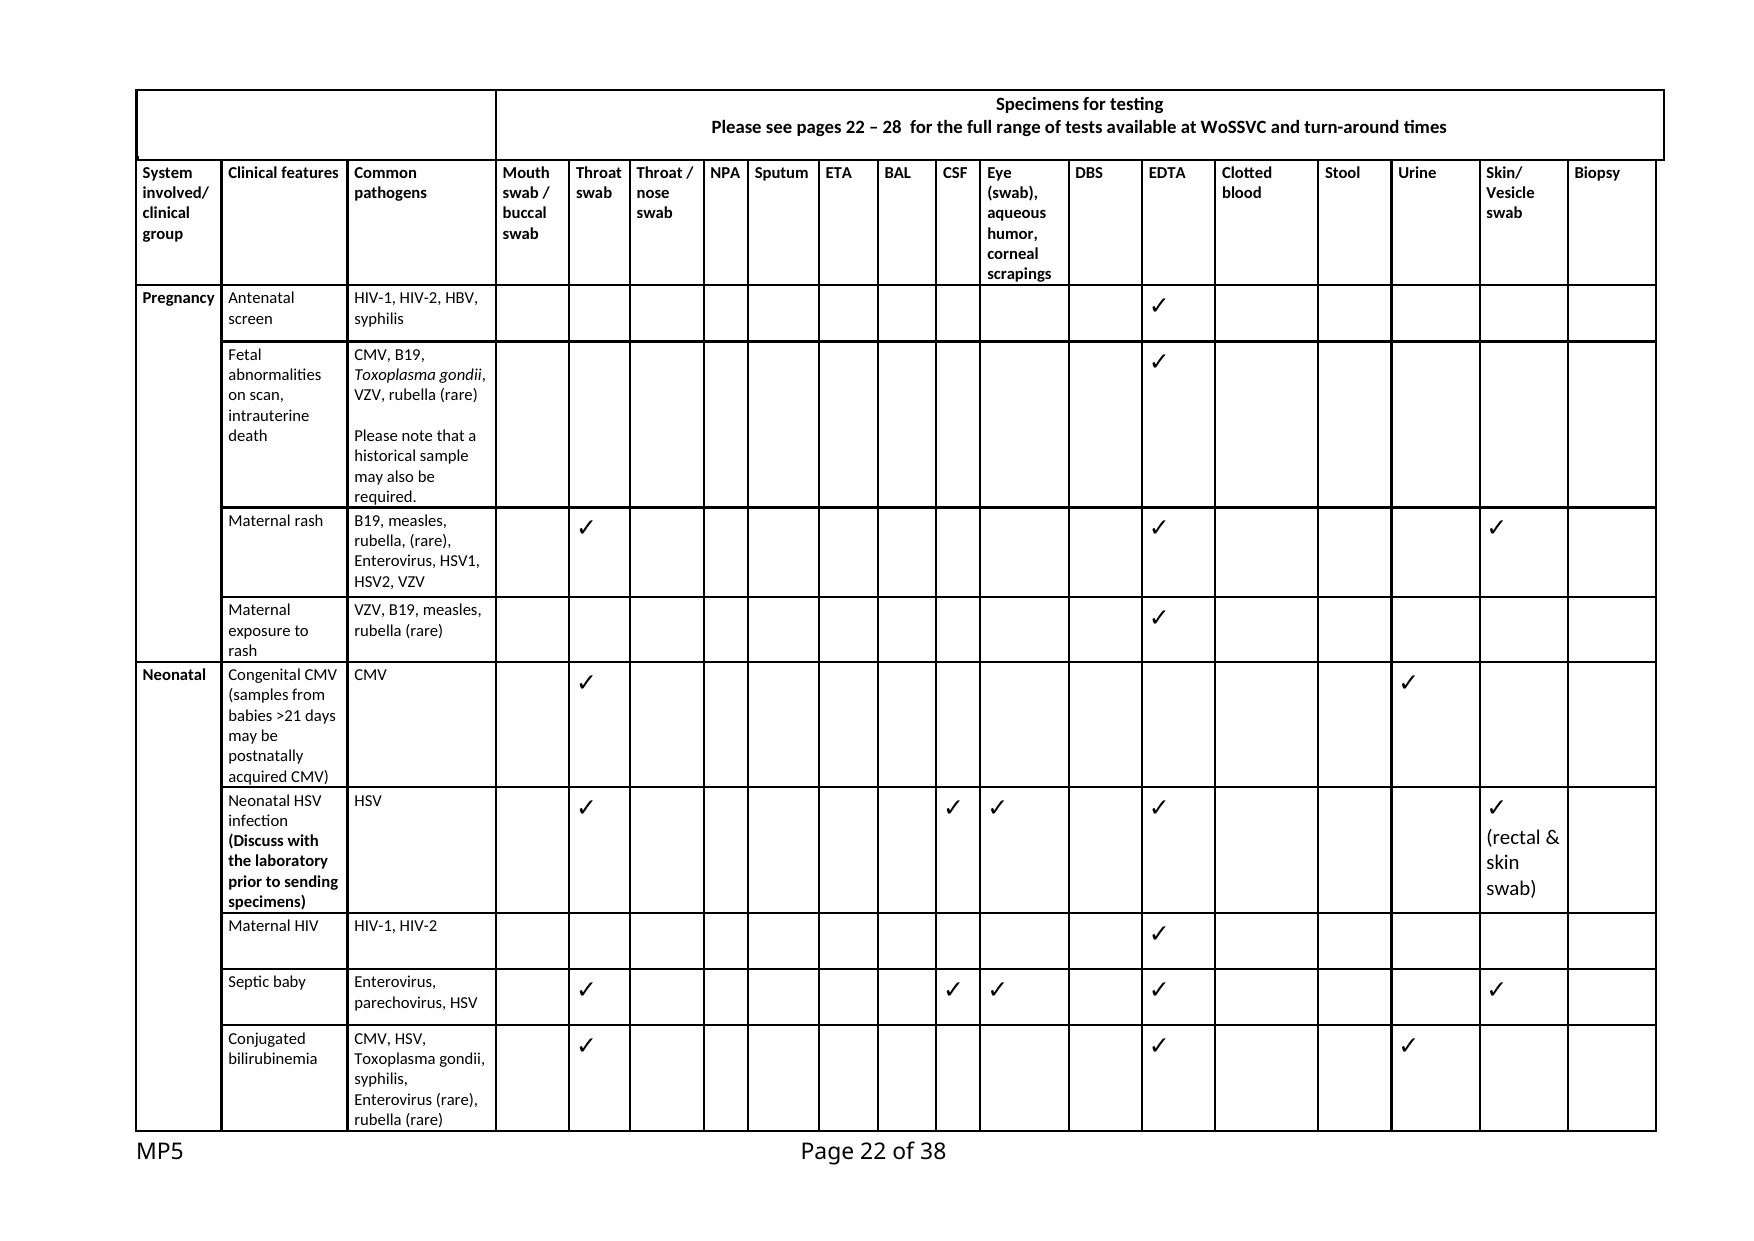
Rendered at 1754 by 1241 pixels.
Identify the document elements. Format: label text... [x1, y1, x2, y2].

table_cell [749, 788, 818, 912]
table_cell ✓ [937, 788, 979, 912]
table_cell [879, 509, 935, 596]
table_cell [1216, 914, 1317, 968]
table_cell [705, 343, 747, 506]
table_cell [497, 663, 568, 786]
table_cell B19, measles, rubella, (rare), Enterovirus, HSV1, HSV2, VZV [349, 509, 495, 596]
table_cell ✓ [1143, 598, 1214, 661]
table_cell [1216, 788, 1317, 912]
table_cell Clotted blood [1216, 161, 1317, 284]
table_cell [879, 286, 935, 340]
table_cell Neonatal HSV infection (Discuss with the laboratory prior to sending specimens) [223, 788, 346, 912]
table_cell [1070, 914, 1141, 968]
table_cell [705, 970, 747, 1024]
table_cell Congenital CMV (samples from babies >21 days may be postnatally acquired CMV) [223, 663, 346, 786]
table_cell Sputum [749, 161, 818, 284]
table_cell [631, 598, 703, 661]
table_cell [1216, 663, 1317, 786]
table_cell [981, 286, 1068, 340]
table_cell [631, 970, 703, 1024]
table_cell [749, 598, 818, 661]
table_cell [1070, 509, 1141, 596]
table_cell [1216, 1026, 1317, 1129]
table_cell ✓ [981, 788, 1068, 912]
table_cell [1319, 970, 1390, 1024]
table_cell [749, 1026, 818, 1129]
table_cell [705, 914, 747, 968]
table_cell [937, 914, 979, 968]
table_cell [631, 509, 703, 596]
table_cell [570, 914, 629, 968]
table_cell [749, 286, 818, 340]
table_cell [879, 598, 935, 661]
table_cell [879, 970, 935, 1024]
table_cell [820, 663, 877, 786]
table_cell [1569, 970, 1655, 1024]
table_cell [705, 663, 747, 786]
table_cell [1481, 914, 1567, 968]
table_cell [1319, 663, 1390, 786]
table_cell [1393, 286, 1479, 340]
table_cell [937, 509, 979, 596]
table_cell [749, 343, 818, 506]
table_cell Pregnancy [137, 286, 220, 661]
table_cell [497, 970, 568, 1024]
table_cell [937, 286, 979, 340]
table_cell [705, 1026, 747, 1129]
table_cell [820, 970, 877, 1024]
table_cell EDTA [1143, 161, 1214, 284]
table_cell ✓ [1481, 509, 1567, 596]
table_cell Neonatal [137, 663, 220, 1129]
table_cell Maternal exposure to rash [223, 598, 346, 661]
table_cell [937, 343, 979, 506]
table_cell ✓ [570, 788, 629, 912]
table_cell [1070, 1026, 1141, 1129]
table_cell [1569, 914, 1655, 968]
table_cell [820, 1026, 877, 1129]
table_cell ✓ [570, 663, 629, 786]
table_cell Urine [1393, 161, 1479, 284]
table_cell ✓ [1143, 788, 1214, 912]
table_cell ETA [820, 161, 877, 284]
table_cell Common pathogens [349, 161, 495, 284]
table_cell VZV, B19, measles, rubella (rare) [349, 598, 495, 661]
table_cell [1070, 788, 1141, 912]
table_cell [1319, 343, 1390, 506]
table_cell [937, 1026, 979, 1129]
table_cell [497, 286, 568, 340]
table_cell [497, 1026, 568, 1129]
table_cell Throat swab [570, 161, 629, 284]
table_cell [497, 598, 568, 661]
table_cell [1070, 343, 1141, 506]
table_cell ✓ [1143, 509, 1214, 596]
table_cell [1569, 343, 1655, 506]
table_cell [1319, 914, 1390, 968]
table_cell HSV [349, 788, 495, 912]
table_cell Septic baby [223, 970, 346, 1024]
table_cell CMV, B19, Toxoplasma gondii, VZV, rubella (rare) Please note that a historical sample may also be required. [349, 343, 495, 506]
table_cell ✓ [1143, 914, 1214, 968]
table_cell CMV, HSV, Toxoplasma gondii, syphilis, Enterovirus (rare), rubella (rare) [349, 1026, 495, 1129]
table_cell [1319, 1026, 1390, 1129]
table_cell [981, 914, 1068, 968]
table_cell ✓ [1143, 970, 1214, 1024]
table_cell [497, 509, 568, 596]
table_cell CMV [349, 663, 495, 786]
table_cell [631, 914, 703, 968]
table_cell [981, 1026, 1068, 1129]
table_cell [1481, 343, 1567, 506]
table_cell [749, 914, 818, 968]
table_cell System involved/ clinical group [137, 161, 220, 284]
table_cell [1569, 598, 1655, 661]
table_cell [570, 286, 629, 340]
table_cell ✓ [981, 970, 1068, 1024]
table_cell [1481, 1026, 1567, 1129]
table_cell [631, 1026, 703, 1129]
table_cell [1319, 788, 1390, 912]
table_cell [749, 970, 818, 1024]
table_cell [1569, 1026, 1655, 1129]
table_cell [1216, 343, 1317, 506]
table_cell ✓ [1481, 970, 1567, 1024]
table_header [138, 91, 495, 158]
table_cell [1216, 286, 1317, 340]
table_cell [1393, 914, 1479, 968]
table_cell [879, 663, 935, 786]
table_cell [981, 509, 1068, 596]
table_cell [1569, 509, 1655, 596]
table_cell [1216, 598, 1317, 661]
table_cell [1481, 663, 1567, 786]
table_cell [937, 663, 979, 786]
table_cell [1393, 788, 1479, 912]
table_cell [981, 598, 1068, 661]
table_cell [1393, 970, 1479, 1024]
table_cell [705, 286, 747, 340]
table_cell [981, 663, 1068, 786]
table_cell [1143, 663, 1214, 786]
table_cell [705, 509, 747, 596]
table_cell [820, 286, 877, 340]
table_cell [820, 788, 877, 912]
table_cell [705, 598, 747, 661]
table_cell [1569, 663, 1655, 786]
table_cell ✓ [1143, 1026, 1214, 1129]
table_cell [1319, 286, 1390, 340]
table_cell [1569, 788, 1655, 912]
table_cell [1216, 970, 1317, 1024]
table_cell [820, 343, 877, 506]
table_cell [1216, 509, 1317, 596]
table_cell Clinical features [223, 161, 346, 284]
table_cell [879, 788, 935, 912]
table_cell Fetal abnormalities on scan, intrauterine death [223, 343, 346, 506]
table_cell [1070, 970, 1141, 1024]
table_cell [820, 914, 877, 968]
table_cell [749, 509, 818, 596]
table_cell HIV-1, HIV-2 [349, 914, 495, 968]
table_cell [1481, 598, 1567, 661]
table_cell HIV-1, HIV-2, HBV, syphilis [349, 286, 495, 340]
table_cell [1393, 343, 1479, 506]
table_cell ✓ [1143, 343, 1214, 506]
table_cell [749, 663, 818, 786]
table_cell [820, 509, 877, 596]
table_cell ✓ [570, 509, 629, 596]
table_cell [981, 343, 1068, 506]
table_cell NPA [705, 161, 747, 284]
table_cell Mouth swab / buccal swab [497, 161, 568, 284]
table_cell Maternal rash [223, 509, 346, 596]
table_cell [1319, 509, 1390, 596]
table_cell ✓ [1393, 1026, 1479, 1129]
table_cell Conjugated bilirubinemia [223, 1026, 346, 1129]
table_cell Enterovirus, parechovirus, HSV [349, 970, 495, 1024]
table_cell [570, 598, 629, 661]
table_cell [497, 788, 568, 912]
table_cell [497, 914, 568, 968]
table_cell BAL [879, 161, 935, 284]
table_cell [631, 663, 703, 786]
table_cell ✓ [1143, 286, 1214, 340]
table_header Specimens for testing Please see pages 22 – 28 for the full range of tests available at WoSSVC and turn-around times [497, 91, 1663, 158]
table_cell [1070, 598, 1141, 661]
table_cell DBS [1070, 161, 1141, 284]
table_cell ✓ [570, 970, 629, 1024]
table_cell [879, 1026, 935, 1129]
table_cell [879, 343, 935, 506]
table_cell [820, 598, 877, 661]
table_cell [1319, 598, 1390, 661]
table_cell Skin/ Vesicle swab [1481, 161, 1567, 284]
table_cell [1070, 286, 1141, 340]
table_cell Biopsy [1569, 161, 1655, 284]
table_cell [1393, 509, 1479, 596]
table_cell [1070, 663, 1141, 786]
table_cell [937, 598, 979, 661]
table_cell [879, 914, 935, 968]
table_cell [705, 788, 747, 912]
table_cell [631, 343, 703, 506]
table_cell Maternal HIV [223, 914, 346, 968]
table_cell ✓ [937, 970, 979, 1024]
table_cell [1569, 286, 1655, 340]
table_cell [631, 286, 703, 340]
table_cell [497, 343, 568, 506]
table_cell ✓ [1393, 663, 1479, 786]
table_cell [1393, 598, 1479, 661]
table_cell Eye (swab), aqueous humor, corneal scrapings [981, 161, 1068, 284]
table_cell CSF [937, 161, 979, 284]
table_cell ✓ [570, 1026, 629, 1129]
table_cell Throat / nose swab [631, 161, 703, 284]
table_cell [1481, 286, 1567, 340]
table_cell Stool [1319, 161, 1390, 284]
table_cell [570, 343, 629, 506]
table_cell ✓ (rectal & skin swab) [1481, 788, 1567, 912]
table_cell [631, 788, 703, 912]
table_cell Antenatal screen [223, 286, 346, 340]
